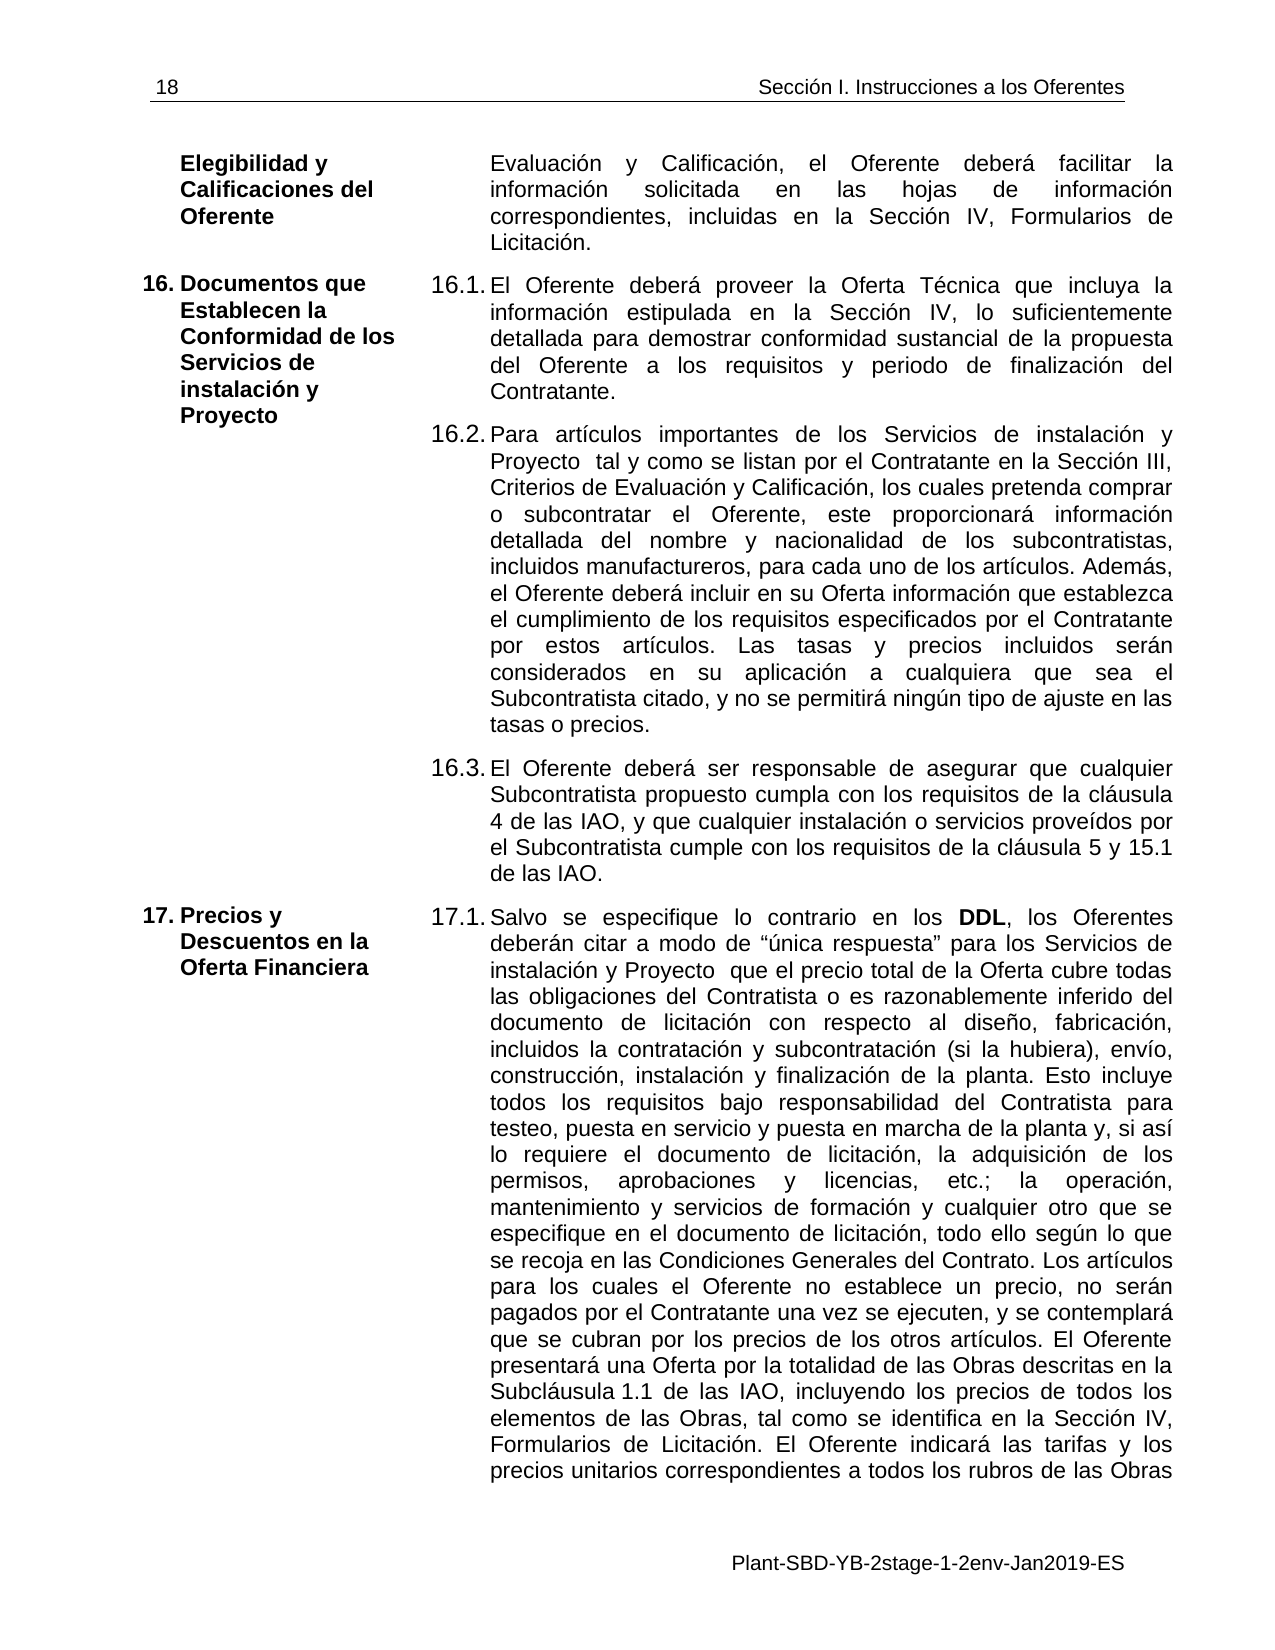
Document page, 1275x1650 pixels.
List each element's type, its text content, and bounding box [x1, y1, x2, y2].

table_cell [131, 902, 416, 1484]
table_cell Documentos que Establecen la Conformidad de los Servicios de instalación y Proyecto [131, 270, 416, 902]
table_cell El Oferente deberá proveer la Oferta Técnica que incluya la información estipulada en la Sección IV, lo suficientemente detallada para demostrar conformidad sustancial de la propuesta del Oferente a los requisitos y periodo de finalización del Contratante. Para artículos importantes de los Servicios de instalación y Proyecto tal y como se listan por el Contratante en la Sección III, Criterios de Evaluación y Calificación, los cuales pretenda comprar o subcontratar el Oferente, este proporcionará información detallada del nombre y nacionalidad de los subcontratistas, incluidos manufactureros, para cada uno de los artículos. Además, el Oferente deberá incluir en su Oferta información que establezca el cumplimiento de los requisitos especificados por el Contratante por estos artículos. Las tasas y precios incluidos serán considerados en su aplicación a cualquiera que sea el Subcontratista citado, y no se permitirá ningún tipo de ajuste en las tasas o precios. El Oferente deberá ser responsable de asegurar que cualquier Subcontratista propuesto cumpla con los requisitos de la cláusula 4 de las IAO, y que cualquier instalación o servicios proveídos por el Subcontratista cumple con los requisitos de la cláusula 5 y 15.1 de las IAO. [416, 270, 1184, 902]
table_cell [416, 902, 1184, 1484]
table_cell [131, 150, 416, 270]
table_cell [416, 150, 1184, 270]
